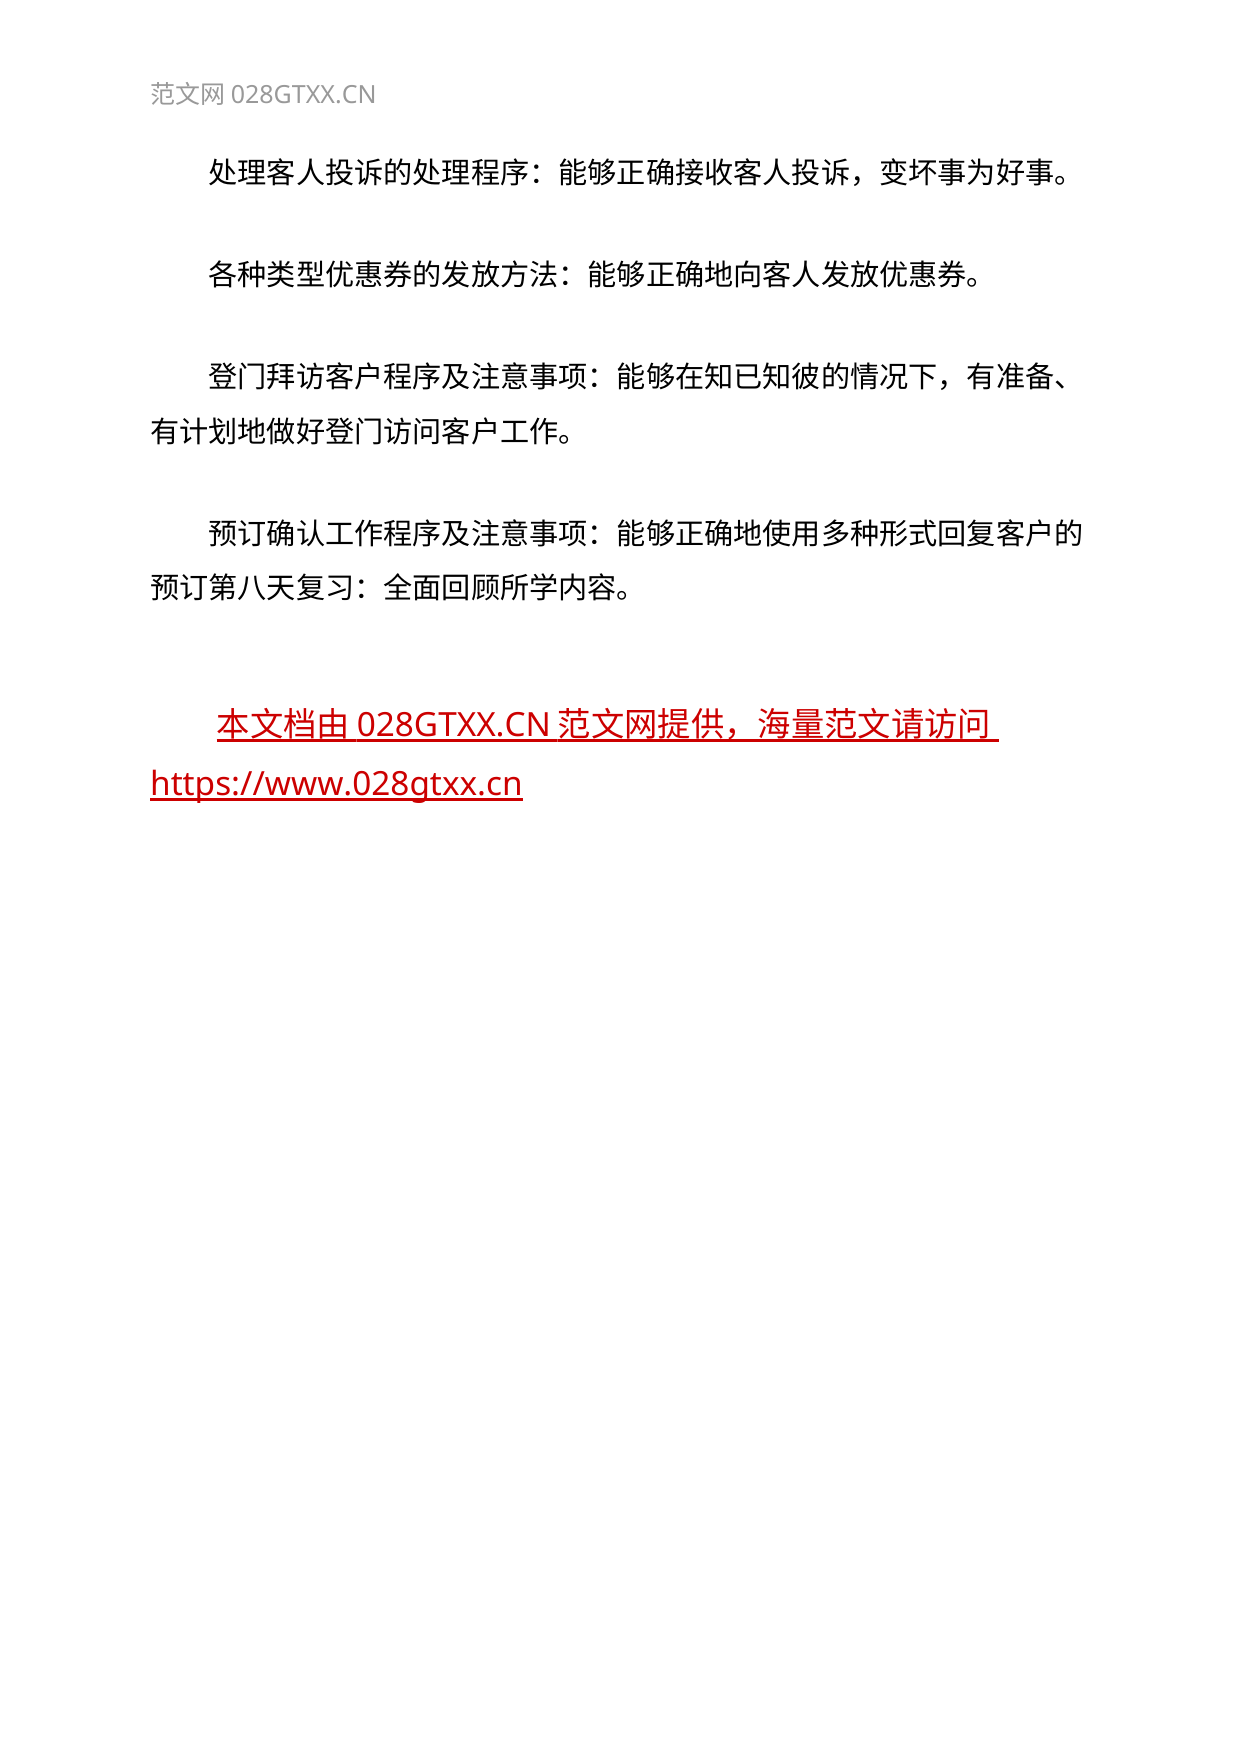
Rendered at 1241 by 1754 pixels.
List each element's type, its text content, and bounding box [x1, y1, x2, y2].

text 预订确认工作程序及注意事项：能够正确地使用多种形式回复客户的预订第八天复习：全面回顾所学内容。 [150, 510, 1090, 607]
text 登门拜访客户程序及注意事项：能够在知已知彼的情况下，有准备、有计划地做好登门访问客户工作。 [150, 353, 1090, 451]
text 本文档由028GTXX.CN范文网提供，海量范文请访问 https://www.028gtxx.cn [150, 698, 1090, 806]
text 处理客人投诉的处理程序：能够正确接收客人投诉，变坏事为好事。 [150, 150, 1090, 192]
text 各种类型优惠券的发放方法：能够正确地向客人发放优惠券。 [150, 252, 1090, 294]
